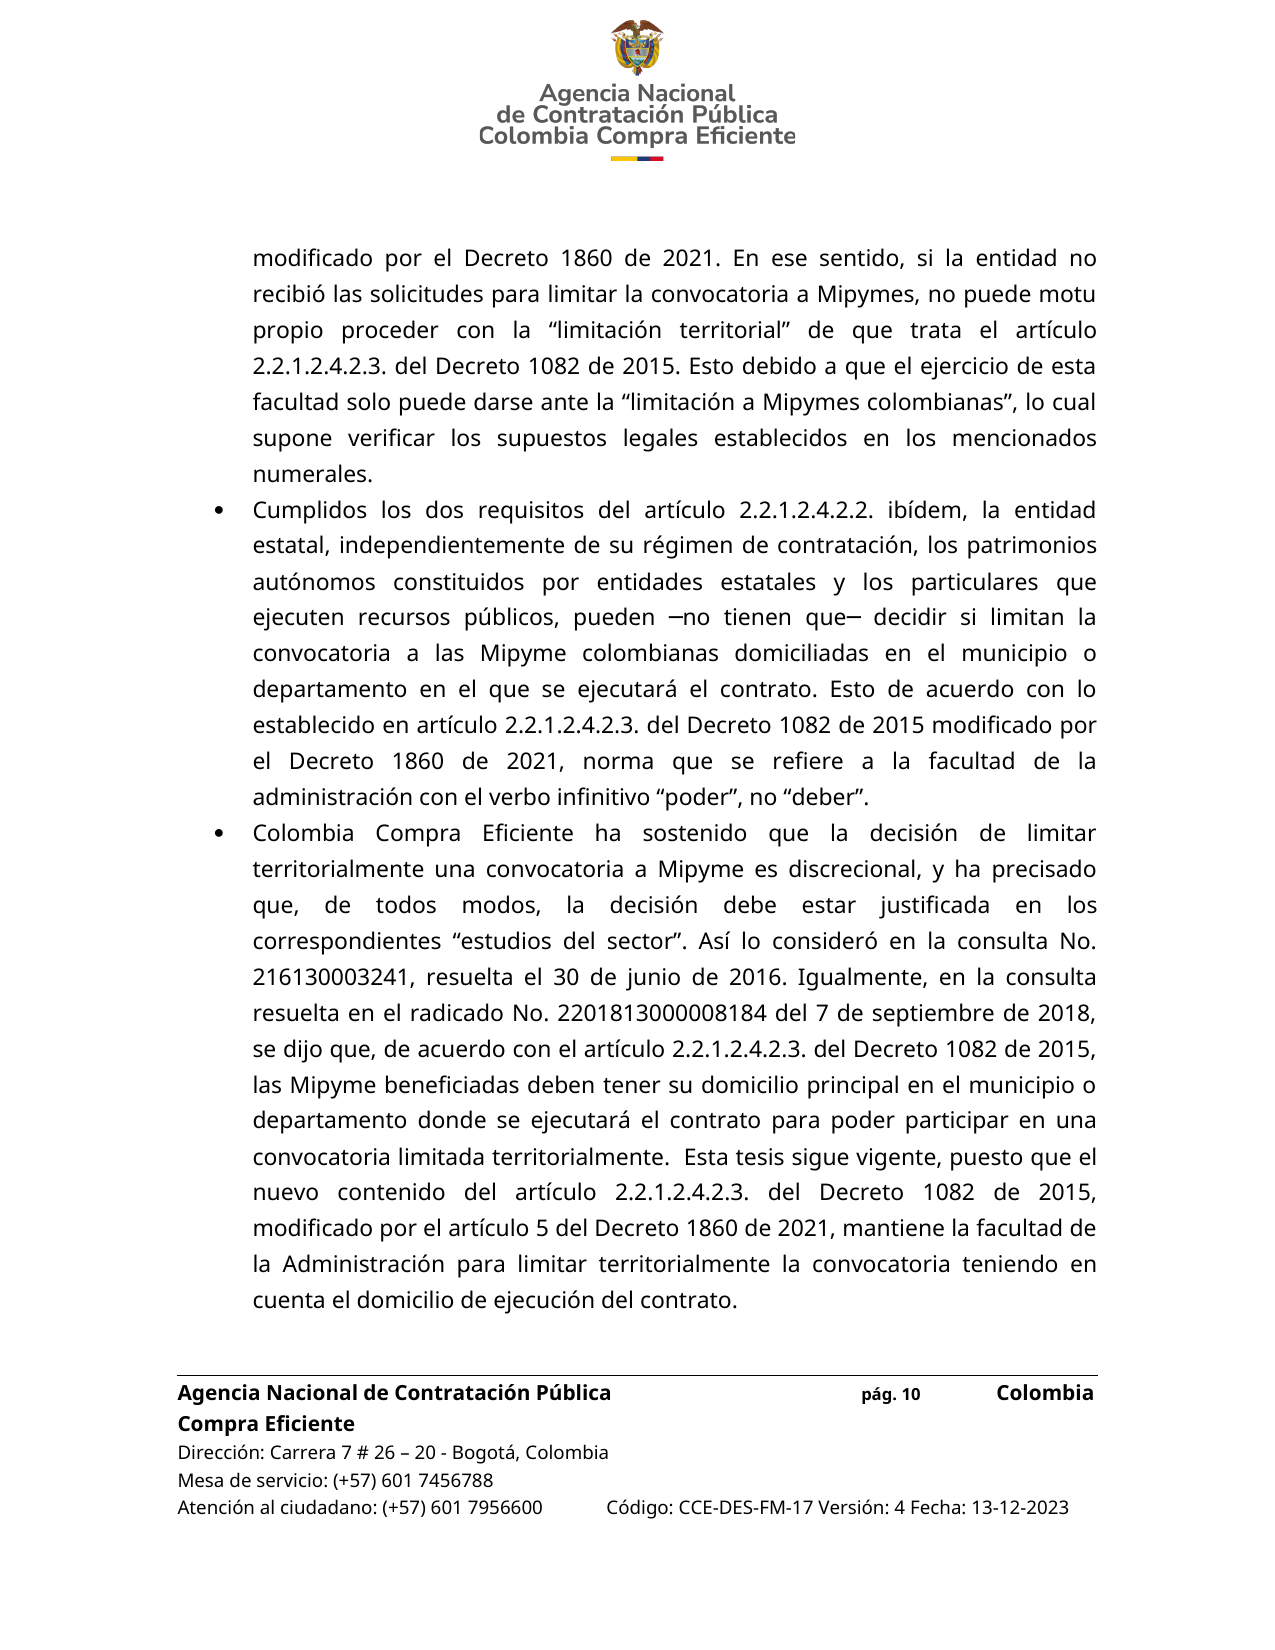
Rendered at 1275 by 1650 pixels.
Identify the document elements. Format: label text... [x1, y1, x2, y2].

list Colombia Compra Eficiente ha sostenido que la decisión de limitar territorialmente una convocatoria a Mipyme es discrecional, y ha precisado que, de todos modos, la decisión debe estar justificada en los correspondientes “estudios del sector”. Así lo consideró en la consulta No. 216130003241, resuelta el 30 de junio de 2016. Igualmente, en la consulta resuelta en el radicado No. 2201813000008184 del 7 de septiembre de 2018, se dijo que, de acuerdo con el artículo 2.2.1.2.4.2.3. del Decreto 1082 de 2015, las Mipyme beneficiadas deben tener su domicilio principal en el municipio o departamento donde se ejecutará el contrato para poder participar en una convocatoria limitada territorialmente. Esta tesis sigue vigente, puesto que el nuevo contenido del artículo 2.2.1.2.4.2.3. del Decreto 1082 de 2015, modificado por el artículo 5 del Decreto 1860 de 2021, mantiene la facultad de la Administración para limitar territorialmente la convocatoria teniendo en cuenta el domicilio de ejecución del contrato. [215, 817, 1098, 1315]
list Cumplidos los dos requisitos del artículo 2.2.1.2.4.2.2. ibídem, la entidad estatal, independientemente de su régimen de contratación, los patrimonios autónomos constituidos por entidades estatales y los particulares que ejecuten recursos públicos, pueden ─no tienen que─ decidir si limitan la convocatoria a las Mipyme colombianas domiciliadas en el municipio o departamento en el que se ejecutará el contrato. Esto de acuerdo con lo establecido en artículo 2.2.1.2.4.2.3. del Decreto 1082 de 2015 modificado por el Decreto 1860 de 2021, norma que se refiere a la facultad de la administración con el verbo infinitivo “poder”, no “deber”. [215, 493, 1098, 812]
picture [479, 20, 796, 161]
